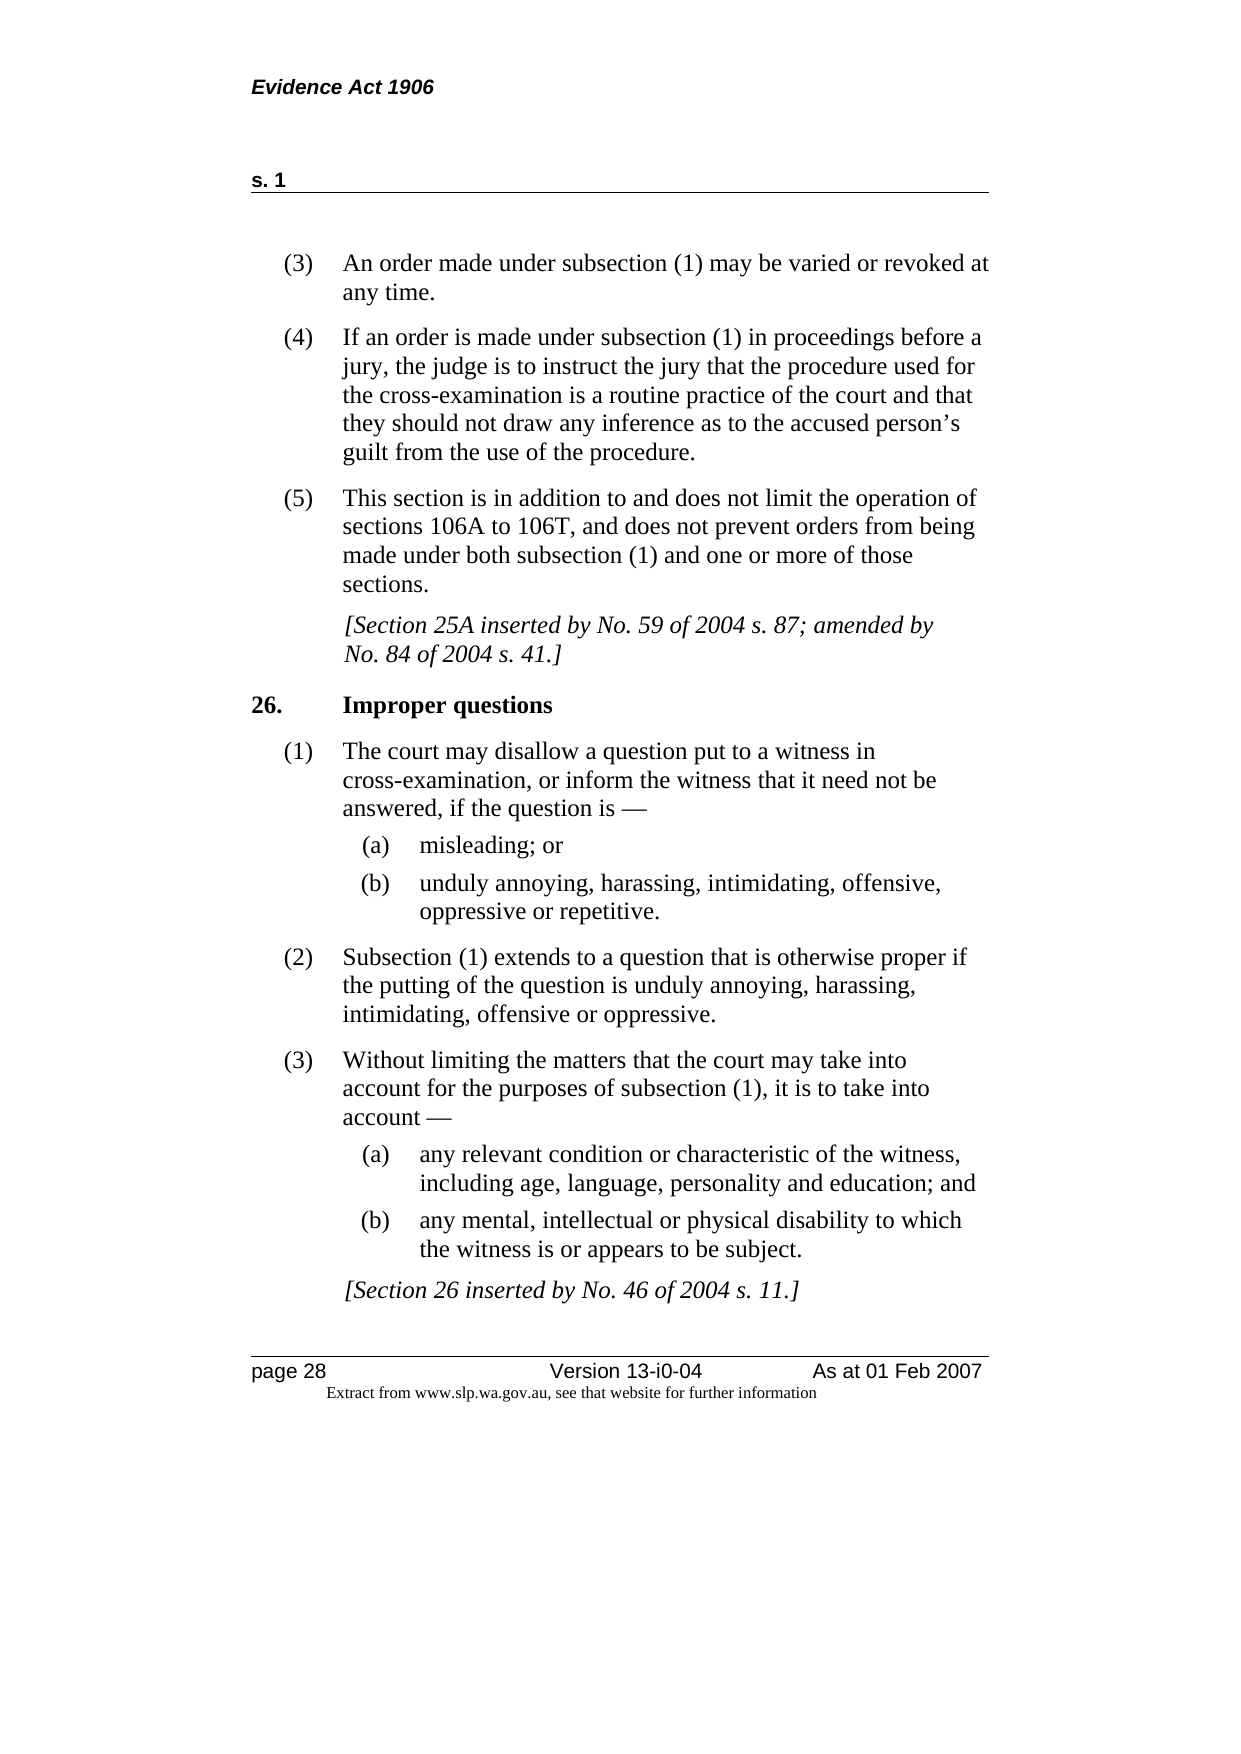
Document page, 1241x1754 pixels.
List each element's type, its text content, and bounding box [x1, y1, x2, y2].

text (b) unduly annoying, harassing, intimidating, offensive, oppressive or repetitive. [251, 868, 989, 925]
text (a) misleading; or [251, 831, 989, 859]
text [Section 25A inserted by No. 59 of 2004 s. 87; amended by No. 84 of 2004 s. 41.] [251, 610, 989, 668]
text (a) any relevant condition or characteristic of the witness, including age, language, personality and education; and [251, 1139, 989, 1197]
text (4) If an order is made under subsection (1) in proceedings before a jury, the judge is to instruct the jury that the procedure used for the cross-examination is a routine practice of the court and that they should not draw any inference as to the accused person’s guilt from the use of the procedure. [251, 322, 989, 466]
text (3) Without limiting the matters that the court may take into account for the purposes of subsection (1), it is to take into account — [251, 1045, 989, 1131]
text [Section 26 inserted by No. 46 of 2004 s. 11.] [251, 1275, 989, 1304]
text (1) The court may disallow a question put to a witness in cross-examination, or inform the witness that it need not be answered, if the question is — [251, 736, 989, 822]
text (b) any mental, intellectual or physical disability to which the witness is or appears to be subject. [251, 1205, 989, 1263]
subtitle 26. Improper questions [251, 691, 989, 719]
text (5) This section is in addition to and does not limit the operation of sections 106A to 106T, and does not prevent orders from being made under both subsection (1) and one or more of those sections. [251, 483, 989, 598]
text (3) An order made under subsection (1) may be varied or revoked at any time. [251, 248, 989, 306]
text (2) Subsection (1) extends to a question that is otherwise proper if the putting of the question is unduly annoying, harassing, intimidating, offensive or oppressive. [251, 942, 989, 1028]
